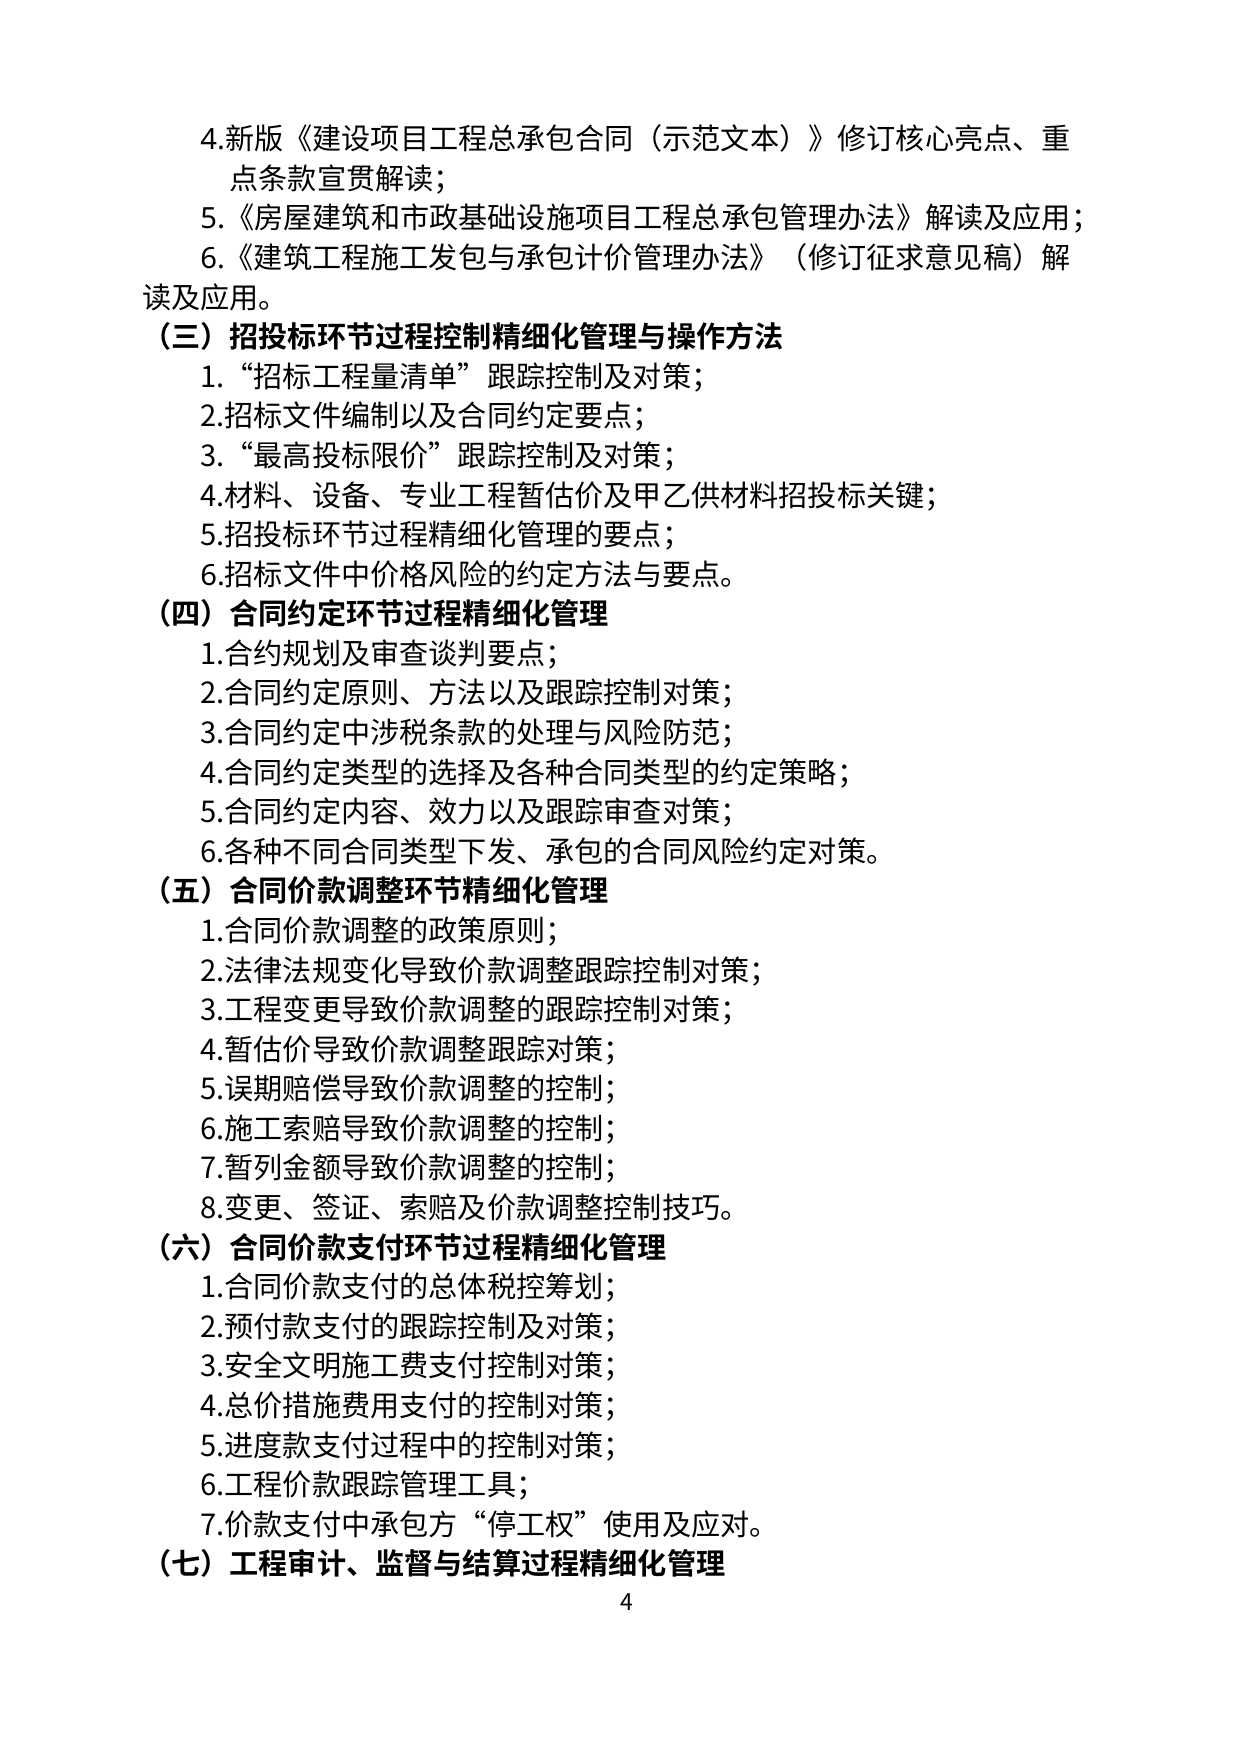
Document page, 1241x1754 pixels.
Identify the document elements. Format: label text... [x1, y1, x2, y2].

text 3.合同约定中涉税条款的处理与风险防范； [142, 712, 1098, 751]
text 4.总价措施费用支付的控制对策； [142, 1385, 1098, 1424]
text 1.合同价款支付的总体税控筹划； [142, 1266, 1098, 1306]
text （四）合同约定环节过程精细化管理 [142, 593, 1098, 633]
text 5.合同约定内容、效力以及跟踪审查对策； [142, 791, 1098, 831]
text 3.工程变更导致价款调整的跟踪控制对策； [142, 989, 1098, 1028]
text 5.招投标环节过程精细化管理的要点； [142, 514, 1098, 553]
text 6.招标文件中价格风险的约定方法与要点。 [142, 553, 1098, 593]
text （五）合同价款调整环节精细化管理 [142, 870, 1098, 910]
text 2.法律法规变化导致价款调整跟踪控制对策； [142, 949, 1098, 989]
text （六）合同价款支付环节过程精细化管理 [142, 1226, 1098, 1266]
text 2.预付款支付的跟踪控制及对策； [142, 1306, 1098, 1345]
text 1.“招标工程量清单”跟踪控制及对策； [142, 356, 1098, 395]
text 5.进度款支付过程中的控制对策； [142, 1424, 1098, 1464]
text 2.合同约定原则、方法以及跟踪控制对策； [142, 672, 1098, 712]
text 1.合同价款调整的政策原则； [142, 910, 1098, 949]
text 3.“最高投标限价”跟踪控制及对策； [142, 435, 1098, 474]
text 2.招标文件编制以及合同约定要点； [142, 395, 1098, 435]
text 3.安全文明施工费支付控制对策； [142, 1345, 1098, 1385]
text 5.误期赔偿导致价款调整的控制； [142, 1068, 1098, 1108]
text 6.施工索赔导致价款调整的控制； [142, 1108, 1098, 1147]
text 6.工程价款跟踪管理工具； [142, 1464, 1098, 1503]
text 7.暂列金额导致价款调整的控制； [142, 1147, 1098, 1187]
text 6.《建筑工程施工发包与承包计价管理办法》（修订征求意见稿）解读及应用。 [142, 237, 1098, 316]
text 8.变更、签证、索赔及价款调整控制技巧。 [142, 1187, 1098, 1226]
text （七）工程审计、监督与结算过程精细化管理 [142, 1543, 1098, 1583]
text 4.合同约定类型的选择及各种合同类型的约定策略； [142, 751, 1098, 791]
text 4.材料、设备、专业工程暂估价及甲乙供材料招投标关键； [142, 474, 1098, 514]
text （三）招投标环节过程控制精细化管理与操作方法 [142, 316, 1098, 356]
text 6.各种不同合同类型下发、承包的合同风险约定对策。 [142, 831, 1098, 870]
text 4.新版《建设项目工程总承包合同（示范文本）》修订核心亮点、重点条款宣贯解读； [200, 118, 1098, 197]
text 1.合约规划及审查谈判要点； [142, 633, 1098, 672]
text 5.《房屋建筑和市政基础设施项目工程总承包管理办法》解读及应用； [142, 197, 1098, 237]
text 7.价款支付中承包方“停工权”使用及应对。 [142, 1503, 1098, 1543]
text 4.暂估价导致价款调整跟踪对策； [142, 1028, 1098, 1068]
